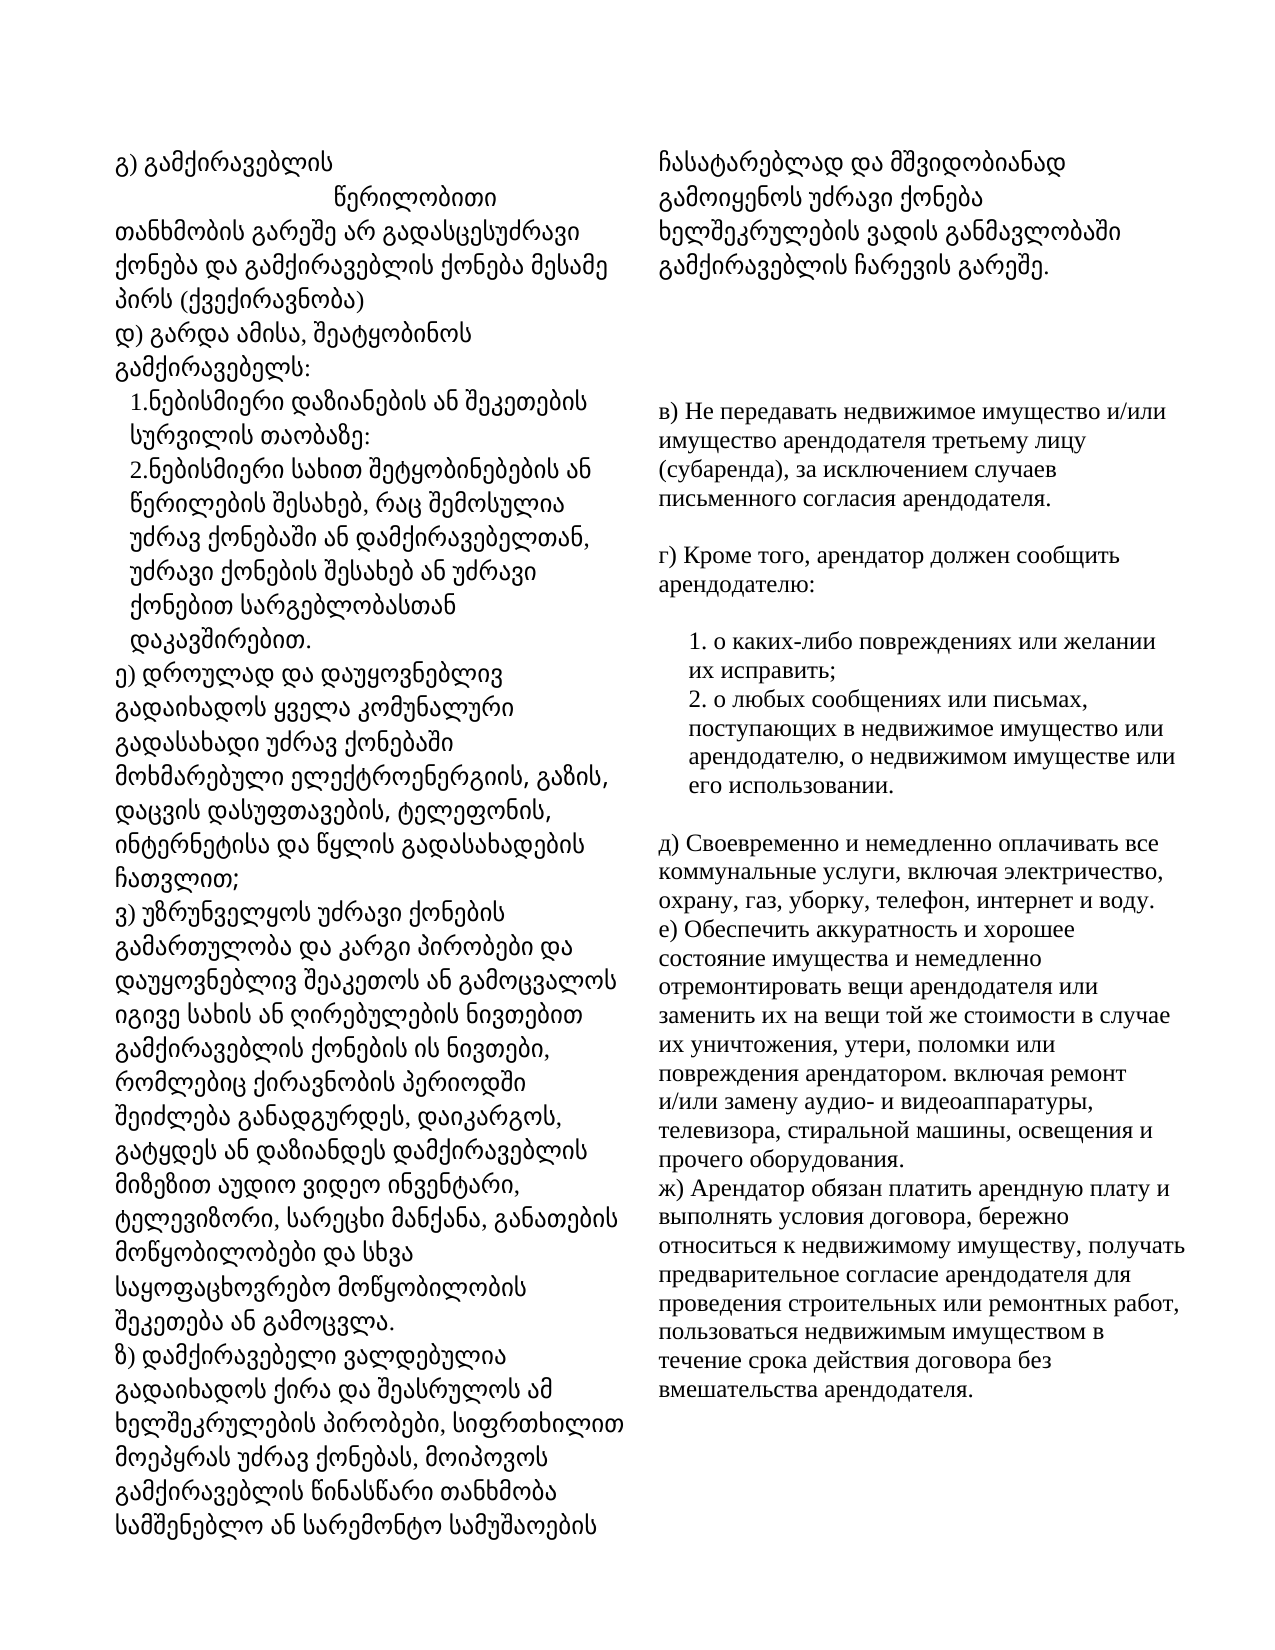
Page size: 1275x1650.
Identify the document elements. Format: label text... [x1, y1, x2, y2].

text в) Не передавать недвижимое имущество и/или имущество арендодателя третьему лицу (субаренда), за исключением случаев письменного согласия арендодателя. [658, 396, 1187, 511]
text ზ) დამქირავებელი ვალდებულია გადაიხადოს ქირა და შეასრულოს ამ ხელშეკრულების პირობები, სიფრთხილით მოეპყრას უძრავ ქონებას, მოიპოვოს გამქირავებლის წინასწარი თანხმობა სამშენებლო ან სარემონტო სამუშაოების ჩასატარებლად და მშვიდობიანად გამოიყენოს უძრავი ქონება ხელშეკრულების ვადის განმავლობაში გამქირავებლის ჩარევის გარეშე. [658, 145, 1187, 281]
text 2. о любых сообщениях или письмах, поступающих в недвижимое имущество или арендодателю, о недвижимом имуществе или его использовании. [688, 684, 1187, 799]
text г) Кроме того, арендатор должен сообщить арендодателю: [658, 540, 1187, 598]
text д) Своевременно и немедленно оплачивать все коммунальные услуги, включая электричество, охрану, газ, уборку, телефон, интернет и воду. [658, 828, 1187, 914]
text ე) დროულად და დაუყოვნებლივ გადაიხადოს ყველა კომუნალური გადასახადი უძრავ ქონებაში მოხმარებული ელექტროენერგიის, გაზის, დაცვის დასუფთავების, ტელეფონის, ინტერნეტისა და წყლის გადასახადების ჩათვლით; [114, 656, 625, 894]
text დ) გარდა ამისა, შეატყობინოს გამქირავებელს: [114, 315, 625, 383]
text 1.ნებისმიერი დაზიანების ან შეკეთების სურვილის თაობაზე: [129, 383, 625, 452]
text ვ) უზრუნველყოს უძრავი ქონების გამართულობა და კარგი პირობები და დაუყოვნებლივ შეაკეთოს ან გამოცვალოს იგივე სახის ან ღირებულების ნივთებით გამქირავებლის ქონების ის ნივთები, რომლებიც ქირავნობის პერიოდში შეიძლება განადგურდეს, დაიკარგოს, გატყდეს ან დაზიანდეს დამქირავებლის მიზეზით აუდიო ვიდეო ინვენტარი, ტელევიზორი, სარეცხი მანქანა, განათების მოწყობილობები და სხვა საყოფაცხოვრებო მოწყობილობის შეკეთება ან გამოცვლა. [114, 894, 625, 1337]
text 2.ნებისმიერი სახით შეტყობინებების ან წერილების შესახებ, რაც შემოსულია უძრავ ქონებაში ან დამქირავებელთან, უძრავი ქონების შესახებ ან უძრავი ქონებით სარგებლობასთან დაკავშირებით. [129, 452, 625, 656]
text ж) Арендатор обязан платить арендную плату и выполнять условия договора, бережно относиться к недвижимому имуществу, получать предварительное согласие арендодателя для проведения строительных или ремонтных работ, пользоваться недвижимым имуществом в течение срока действия договора без вмешательства арендодателя. [658, 1173, 1187, 1403]
text გ) გამქირავებლის წერილობითი თანხმობის გარეშე არ გადასცესუძრავი ქონება და გამქირავებლის ქონება მესამე პირს (ქვექირავნობა) [114, 145, 625, 315]
text ზ) დამქირავებელი ვალდებულია გადაიხადოს ქირა და შეასრულოს ამ ხელშეკრულების პირობები, სიფრთხილით მოეპყრას უძრავ ქონებას, მოიპოვოს გამქირავებლის წინასწარი თანხმობა სამშენებლო ან სარემონტო სამუშაოების ჩასატარებლად და მშვიდობიანად გამოიყენოს უძრავი ქონება ხელშეკრულების ვადის განმავლობაში გამქირავებლის ჩარევის გარეშე. [114, 1337, 625, 1542]
text е) Обеспечить аккуратность и хорошее состояние имущества и немедленно отремонтировать вещи арендодателя или заменить их на вещи той же стоимости в случае их уничтожения, утери, поломки или повреждения арендатором. включая ремонт и/или замену аудио- и видеоаппаратуры, телевизора, стиральной машины, освещения и прочего оборудования. [658, 914, 1187, 1173]
text 1. о каких-либо повреждениях или желании их исправить; [688, 626, 1187, 684]
